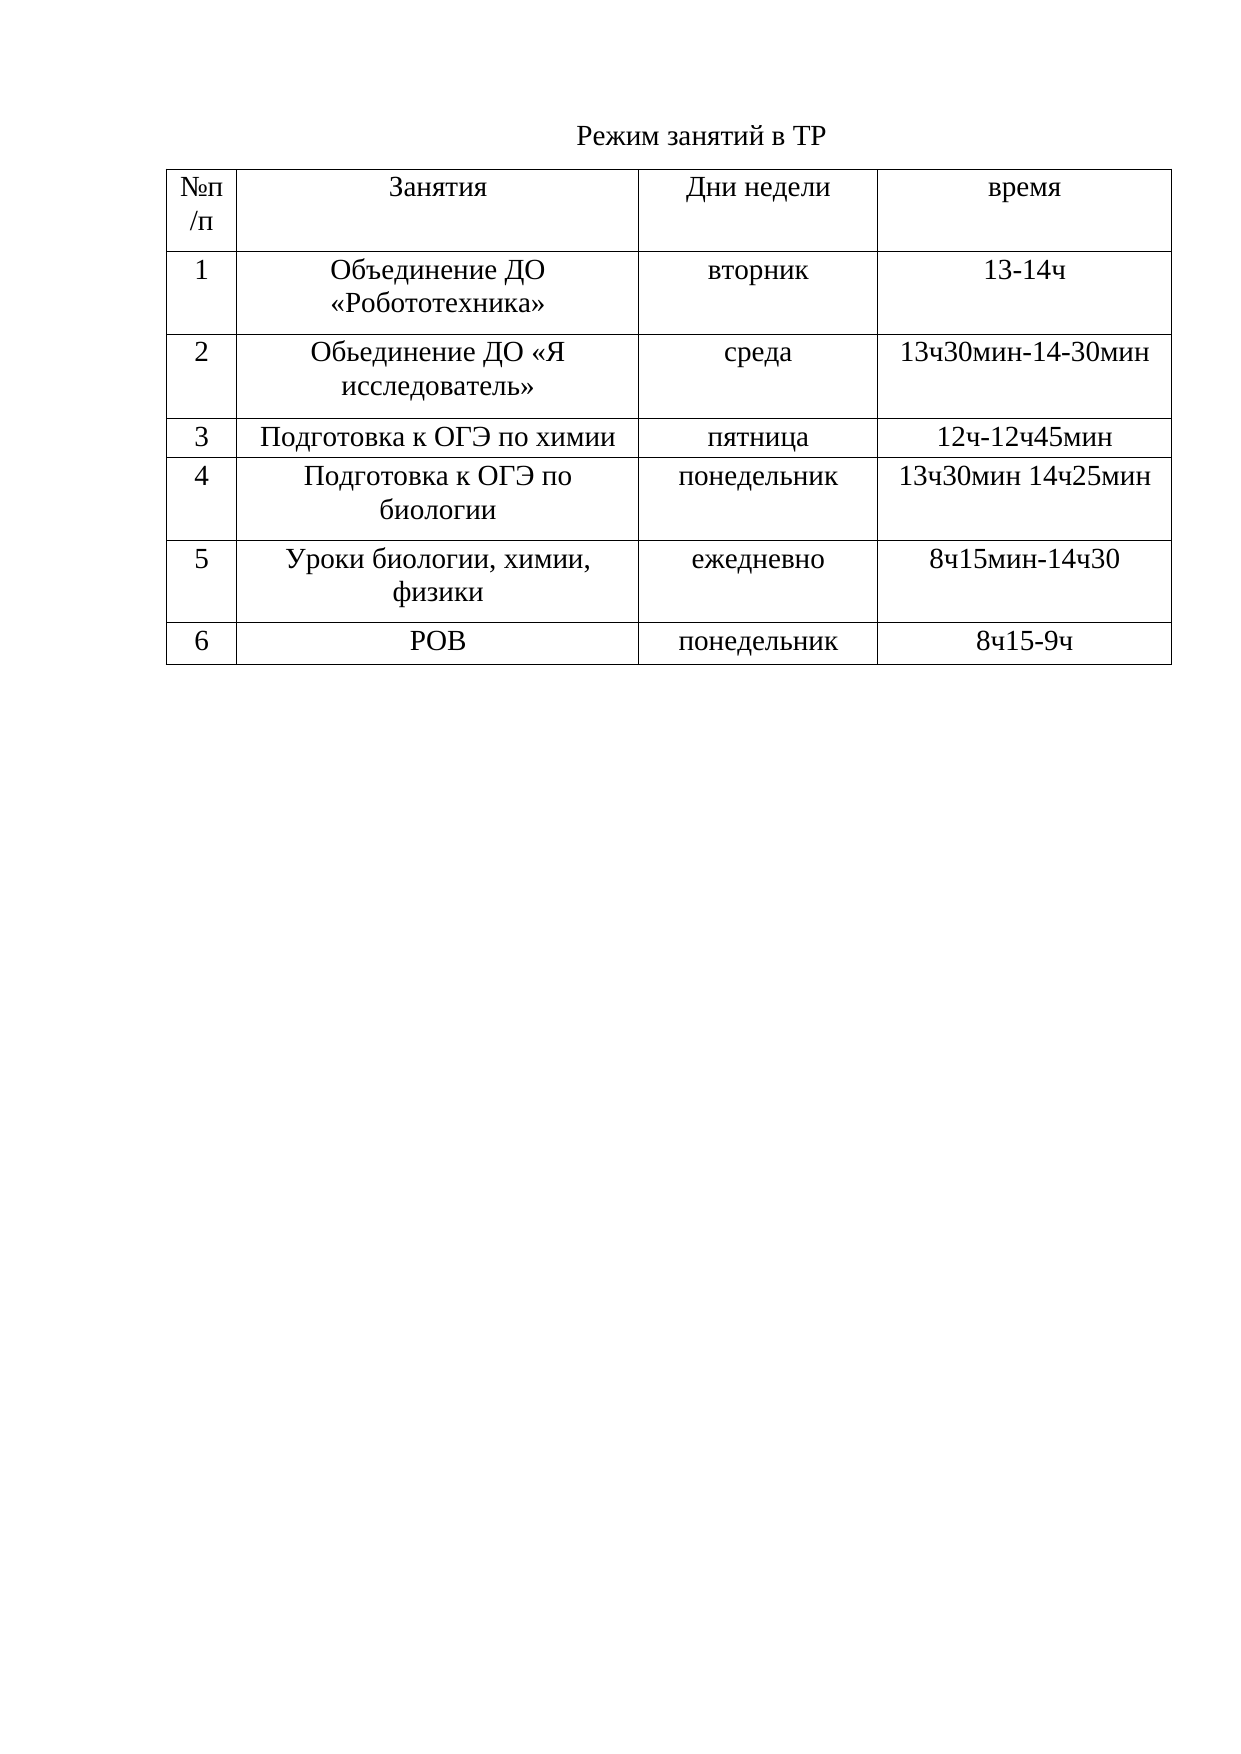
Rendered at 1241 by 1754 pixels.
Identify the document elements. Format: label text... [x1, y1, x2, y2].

table_header Дни недели [639, 170, 877, 251]
table_cell 13ч30мин 14ч25мин [878, 458, 1171, 540]
table_cell Подготовка к ОГЭ по химии [237, 419, 638, 457]
table_cell Объединение ДО «Робототехника» [237, 252, 638, 333]
table_cell РОВ [237, 623, 638, 663]
table_cell ежедневно [639, 541, 877, 622]
table_cell 3 [167, 419, 236, 457]
table_header Занятия [237, 170, 638, 251]
table_cell Обьединение ДО «Я исследователь» [237, 335, 638, 418]
table_cell Подготовка к ОГЭ по биологии [237, 458, 638, 540]
text Режим занятий в ТР [177, 118, 1152, 152]
table_cell 2 [167, 335, 236, 418]
table_cell 5 [167, 541, 236, 622]
table_cell 13ч30мин-14-30мин [878, 335, 1171, 418]
table_cell 8ч15-9ч [878, 623, 1171, 663]
table_cell 13-14ч [878, 252, 1171, 333]
table_cell среда [639, 335, 877, 418]
table_cell 12ч-12ч45мин [878, 419, 1171, 457]
table_cell Уроки биологии, химии, физики [237, 541, 638, 622]
table_header время [878, 170, 1171, 251]
table_header №п/п [167, 170, 236, 251]
table_cell 4 [167, 458, 236, 540]
table_cell 6 [167, 623, 236, 663]
table_cell 8ч15мин-14ч30 [878, 541, 1171, 622]
table_cell вторник [639, 252, 877, 333]
table_cell 1 [167, 252, 236, 333]
table_cell понедельник [639, 623, 877, 663]
table_cell понедельник [639, 458, 877, 540]
table_cell пятница [639, 419, 877, 457]
